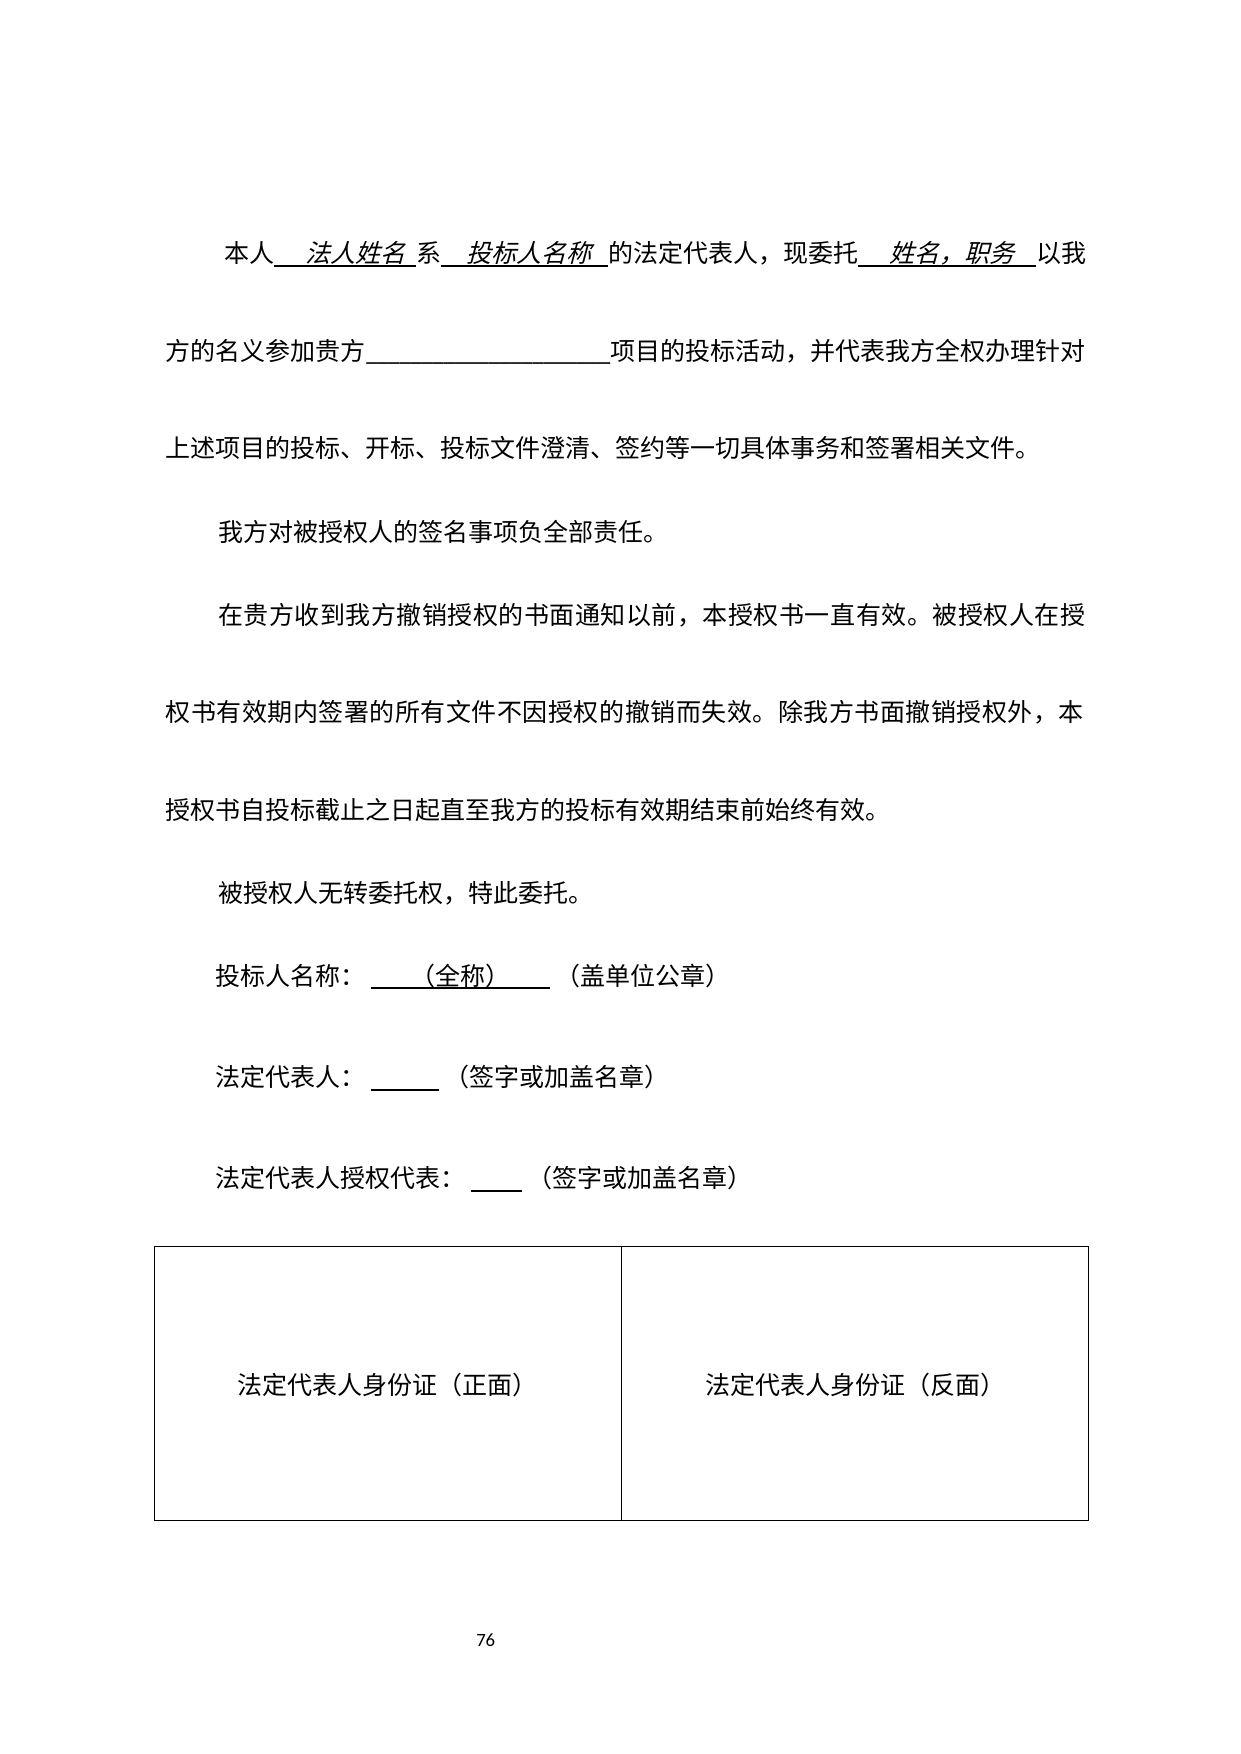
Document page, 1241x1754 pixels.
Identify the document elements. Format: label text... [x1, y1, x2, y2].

text 在贵方收到我方撤销授权的书面通知以前，本授权书一直有效。被授权人在授权书有效期内签署的所有文件不因授权的撤销而失效。除我方书面撤销授权外，本授权书自投标截止之日起直至我方的投标有效期结束前始终有效。 [165, 581, 1087, 841]
text 投标人名称： （全称） （盖单位公章） [165, 942, 1087, 1007]
text 被授权人无转委托权，特此委托。 [165, 859, 1087, 924]
text 法定代表人授权代表： （签字或加盖名章） [165, 1144, 1087, 1209]
text 我方对被授权人的签名事项负全部责任。 [165, 498, 1087, 563]
text 法定代表人： （签字或加盖名章） [165, 1043, 1087, 1108]
text 本人 法人姓名 系 投标人名称 的法定代表人，现委托 姓名，职务 以我方的名义参加贵方______________________项目的投标活动，并代表我方全权办理针对上述项目的投标、开标、投标文件澄清、签约等一切具体事务和签署相关文件。 [165, 219, 1087, 479]
table_header 法定代表人身份证（正面） [155, 1247, 621, 1520]
table_header 法定代表人身份证（反面） [622, 1247, 1088, 1520]
